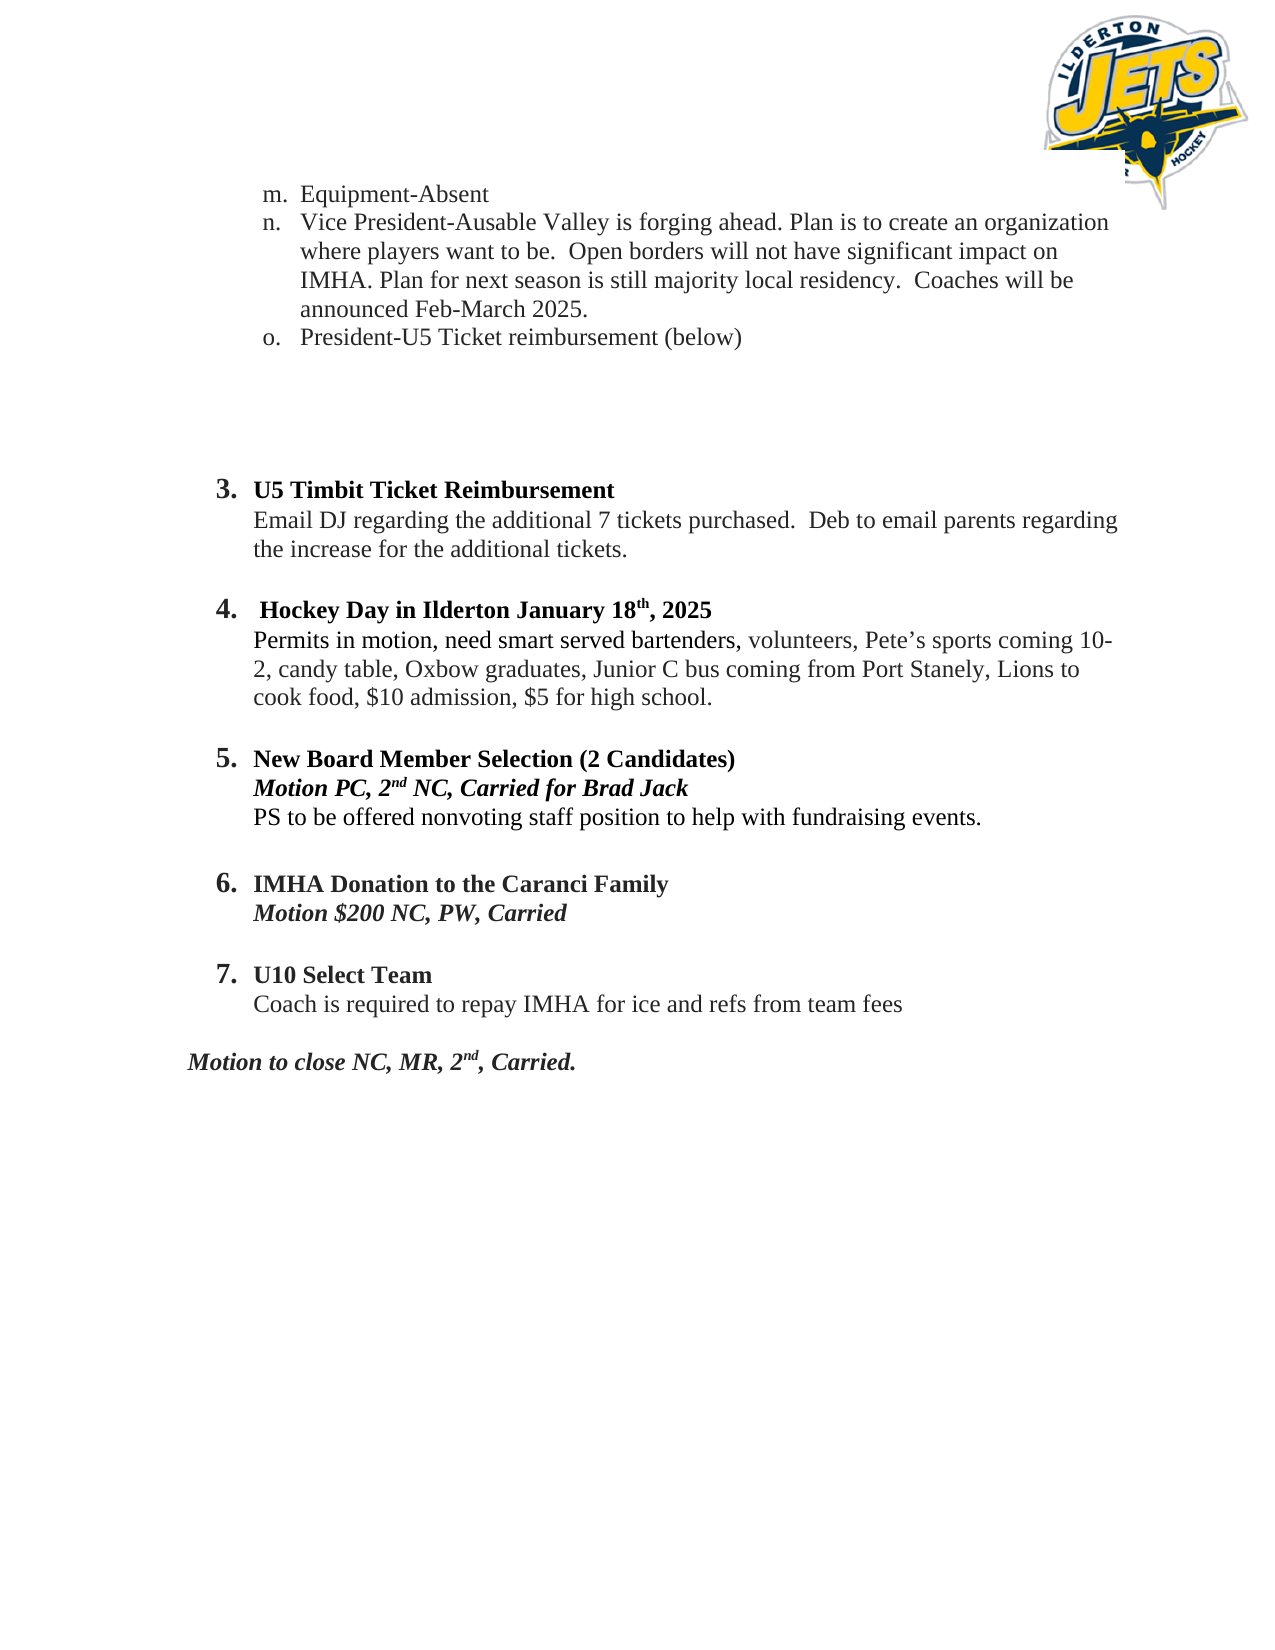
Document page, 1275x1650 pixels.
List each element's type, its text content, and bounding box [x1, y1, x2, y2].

list U5 Timbit Ticket Reimbursement [216, 472, 1125, 505]
list U10 Select Team [216, 956, 1125, 989]
list Coach is required to repay IMHA for ice and refs from team fees [253, 989, 1125, 1018]
list Motion PC, 2nd NC, Carried for Brad Jack [253, 773, 1125, 802]
list New Board Member Selection (2 Candidates) [216, 740, 1125, 773]
list Hockey Day in Ilderton January 18th, 2025 [216, 591, 1125, 625]
list PS to be offered nonvoting staff position to help with fundraising events. [253, 802, 1125, 831]
list Vice President-Ausable Valley is forging ahead. Plan is to create an organization where players want to be. Open borders will not have significant impact on IMHA. Plan for next season is still majority local residency. Coaches will be announced Feb-March 2025. [262, 207, 1125, 322]
list Email DJ regarding the additional 7 tickets purchased. Deb to email parents regarding the increase for the additional tickets. [253, 505, 1125, 563]
list Motion to close NC, MR, 2nd, Carried. [187, 1047, 1125, 1076]
list IMHA Donation to the Caranci Family [216, 865, 1125, 898]
list Equipment-Absent [262, 179, 1125, 207]
list President-U5 Ticket reimbursement (below) [262, 322, 1125, 351]
list Motion $200 NC, PW, Carried [253, 898, 1125, 927]
list Permits in motion, need smart served bartenders, volunteers, Pete’s sports coming 10-2, candy table, Oxbow graduates, Junior C bus coming from Port Stanely, Lions to cook food, $10 admission, $5 for high school. [253, 625, 1125, 711]
picture [1042, 15, 1249, 210]
